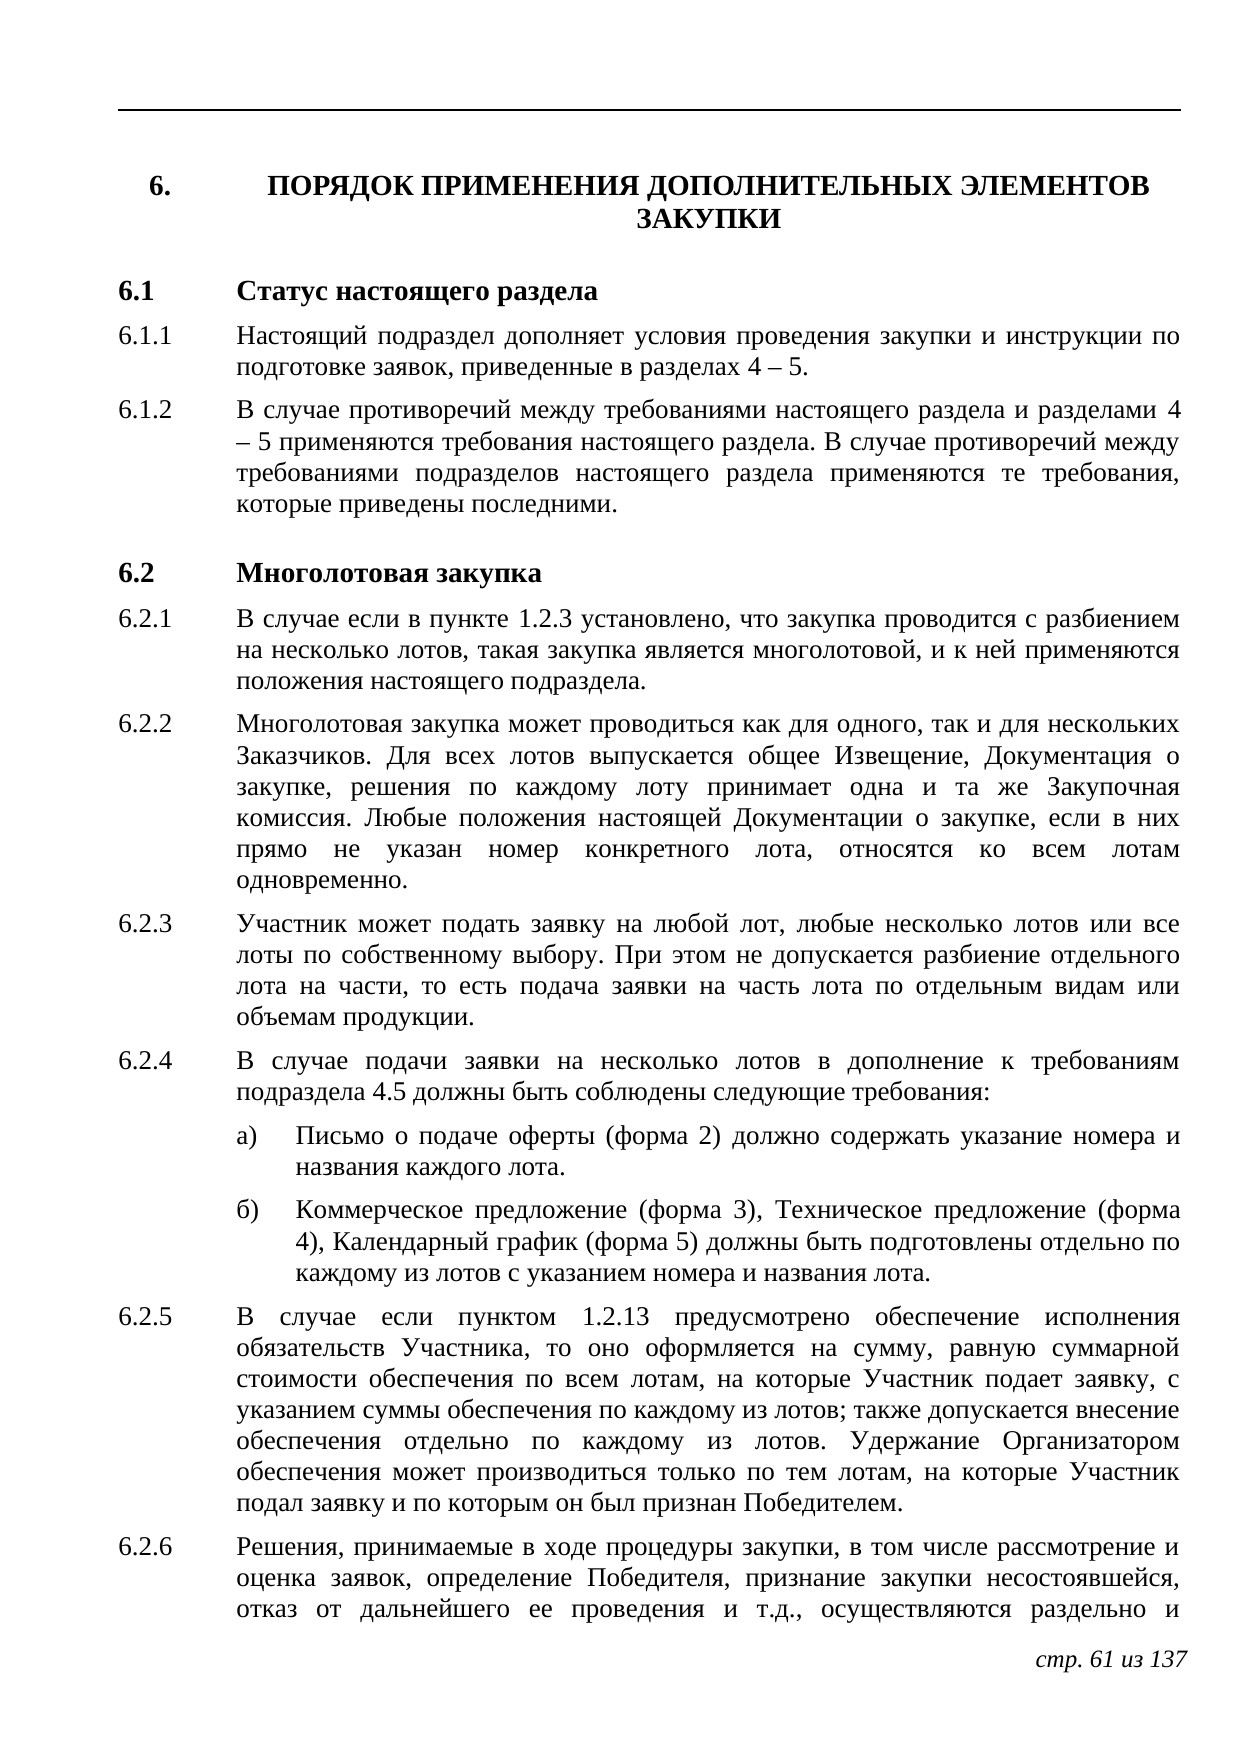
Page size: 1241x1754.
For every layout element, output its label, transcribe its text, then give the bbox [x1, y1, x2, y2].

list Многолотовая закупка может проводиться как для одного, так и для нескольких Заказчиков. Для всех лотов выпускается общее Извещение, Документация о закупке, решения по каждому лоту принимает одна и та же Закупочная комиссия. Любые положения настоящей Документации о закупке, если в них прямо не указан номер конкретного лота, относятся ко всем лотам одновременно. [118, 708, 1181, 894]
subtitle Многолотовая закупка [118, 556, 1181, 589]
subtitle ПОРЯДОК ПРИМЕНЕНИЯ ДОПОЛНИТЕЛЬНЫХ ЭЛЕМЕНТОВ ЗАКУПКИ [118, 168, 1181, 235]
list В случае если в пункте 1.2.3 установлено, что закупка проводится с разбиением на несколько лотов, такая закупка является многолотовой, и к ней применяются положения настоящего подраздела. [118, 602, 1181, 695]
text Письмо о подаче оферты (форма 2) должно содержать указание номера и названия каждого лота. [236, 1119, 1181, 1181]
text Коммерческое предложение (форма 3), Техническое предложение (форма 4), Календарный график (форма 5) должны быть подготовлены отдельно по каждому из лотов с указанием номера и названия лота. [236, 1194, 1181, 1287]
list Участник может подать заявку на любой лот, любые несколько лотов или все лоты по собственному выбору. При этом не допускается разбиение отдельного лота на части, то есть подача заявки на часть лота по отдельным видам или объемам продукции. [118, 907, 1181, 1032]
text В случае противоречий между требованиями настоящего раздела и разделами 4 – 5 применяются требования настоящего раздела. В случае противоречий между требованиями подразделов настоящего раздела применяются те требования, которые приведены последними. [118, 393, 1181, 518]
subtitle Статус настоящего раздела [118, 273, 1181, 306]
list В случае подачи заявки на несколько лотов в дополнение к требованиям подраздела 4.5 должны быть соблюдены следующие требования: [118, 1044, 1181, 1106]
list В случае если пунктом 1.2.13 предусмотрено обеспечение исполнения обязательств Участника, то оно оформляется на сумму, равную суммарной стоимости обеспечения по всем лотам, на которые Участник подает заявку, с указанием суммы обеспечения по каждому из лотов; также допускается внесение обеспечения отдельно по каждому из лотов. Удержание Организатором обеспечения может производиться только по тем лотам, на которые Участник подал заявку и по которым он был признан Победителем. [118, 1299, 1181, 1518]
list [118, 1530, 1181, 1623]
text Настоящий подраздел дополняет условия проведения закупки и инструкции по подготовке заявок, приведенные в разделах 4 – 5. [118, 319, 1181, 381]
